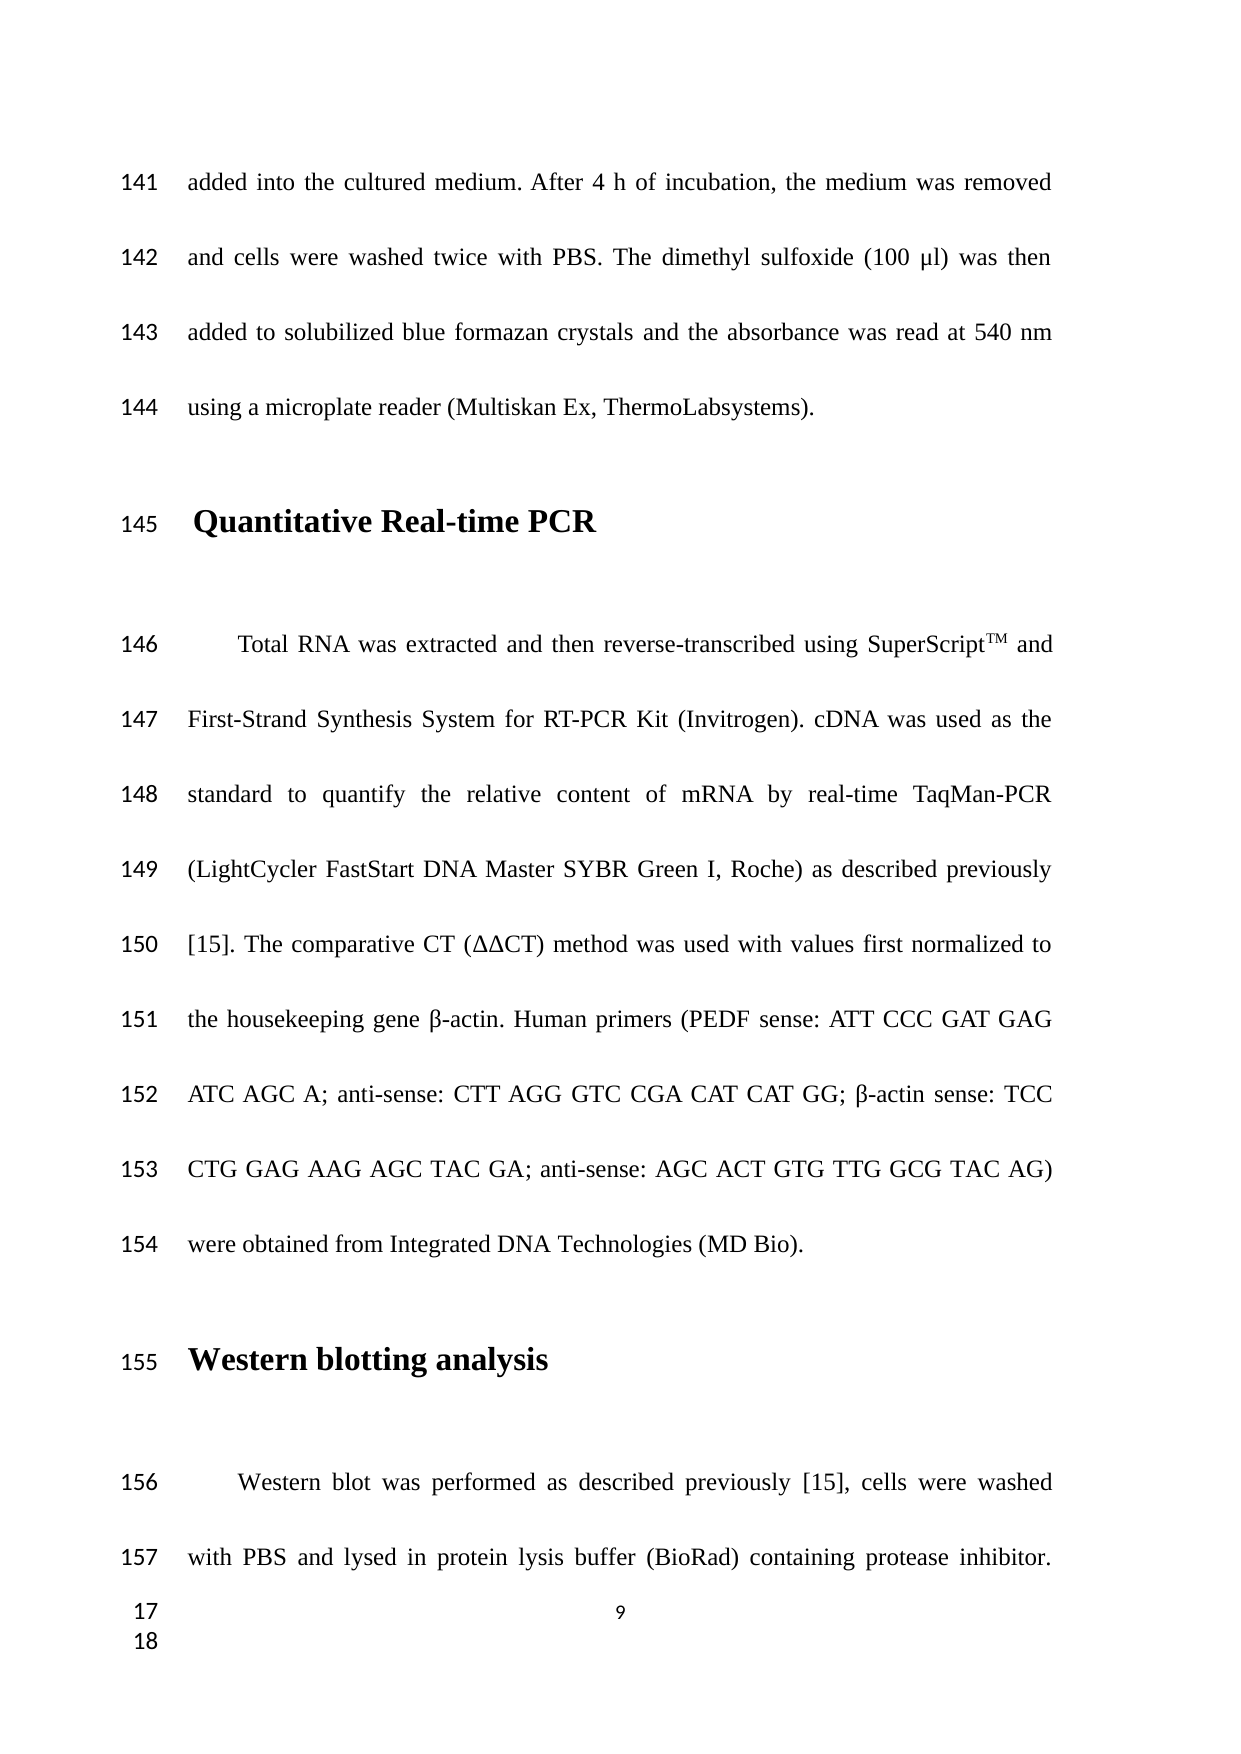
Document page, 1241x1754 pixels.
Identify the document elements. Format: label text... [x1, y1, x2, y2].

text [187, 162, 1053, 425]
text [187, 1463, 1053, 1576]
text Western blotting analysis [187, 1321, 1053, 1396]
text Total RNA was extracted and then reverse-transcribed using SuperScriptTM and First-Strand Synthesis System for RT-PCR Kit (Invitrogen). cDNA was used as the standard to quantify the relative content of mRNA by real-time TaqMan-PCR (LightCycler FastStart DNA Master SYBR Green I, Roche) as described previously [15]. The comparative CT (ΔΔCT) method was used with values first normalized to the housekeeping gene β-actin. Human primers (PEDF sense: ATT CCC GAT GAG ATC AGC A; anti-sense: CTT AGG GTC CGA CAT CAT GG; β-actin sense: TCC CTG GAG AAG AGC TAC GA; anti-sense: AGC ACT GTG TTG GCG TAC AG) were obtained from Integrated DNA Technologies (MD Bio). [187, 625, 1053, 1263]
text Quantitative Real-time PCR [193, 483, 1053, 558]
